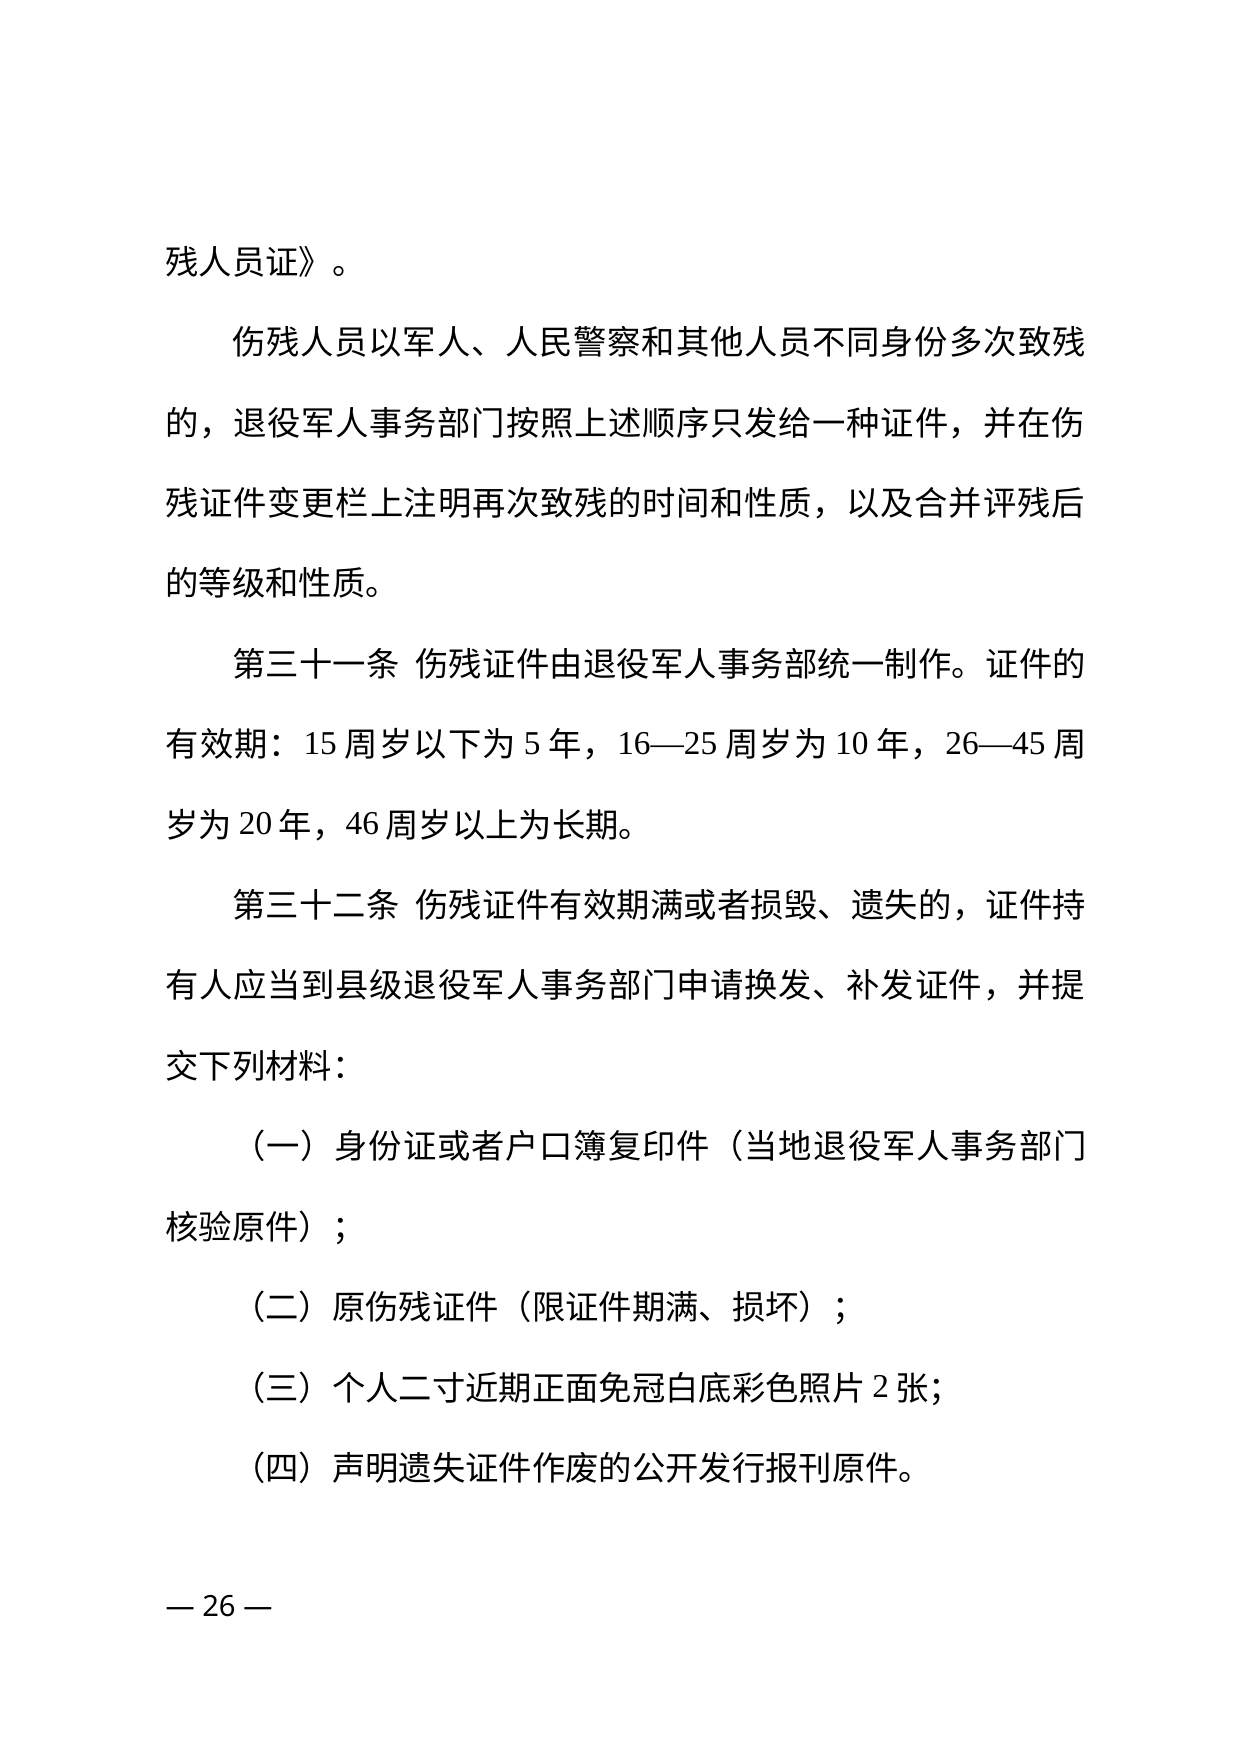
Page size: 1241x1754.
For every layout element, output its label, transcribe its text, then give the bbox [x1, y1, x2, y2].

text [165, 219, 1087, 300]
text （四）声明遗失证件作废的公开发行报刊原件。 [165, 1426, 1087, 1506]
text （二）原伤残证件（限证件期满、损坏）； [165, 1265, 1087, 1345]
text （一）身份证或者户口簿复印件（当地退役军人事务部门核验原件）； [165, 1104, 1087, 1265]
text 第三十二条 伤残证件有效期满或者损毁、遗失的，证件持有人应当到县级退役军人事务部门申请换发、补发证件，并提交下列材料： [165, 863, 1087, 1104]
text 伤残人员以军人、人民警察和其他人员不同身份多次致残的，退役军人事务部门按照上述顺序只发给一种证件，并在伤残证件变更栏上注明再次致残的时间和性质，以及合并评残后的等级和性质。 [165, 300, 1087, 622]
text 第三十一条 伤残证件由退役军人事务部统一制作。证件的有效期：15周岁以下为5年，16—25周岁为10年，26—45周岁为20年，46周岁以上为长期。 [165, 622, 1087, 863]
text （三）个人二寸近期正面免冠白底彩色照片2张； [165, 1345, 1087, 1426]
